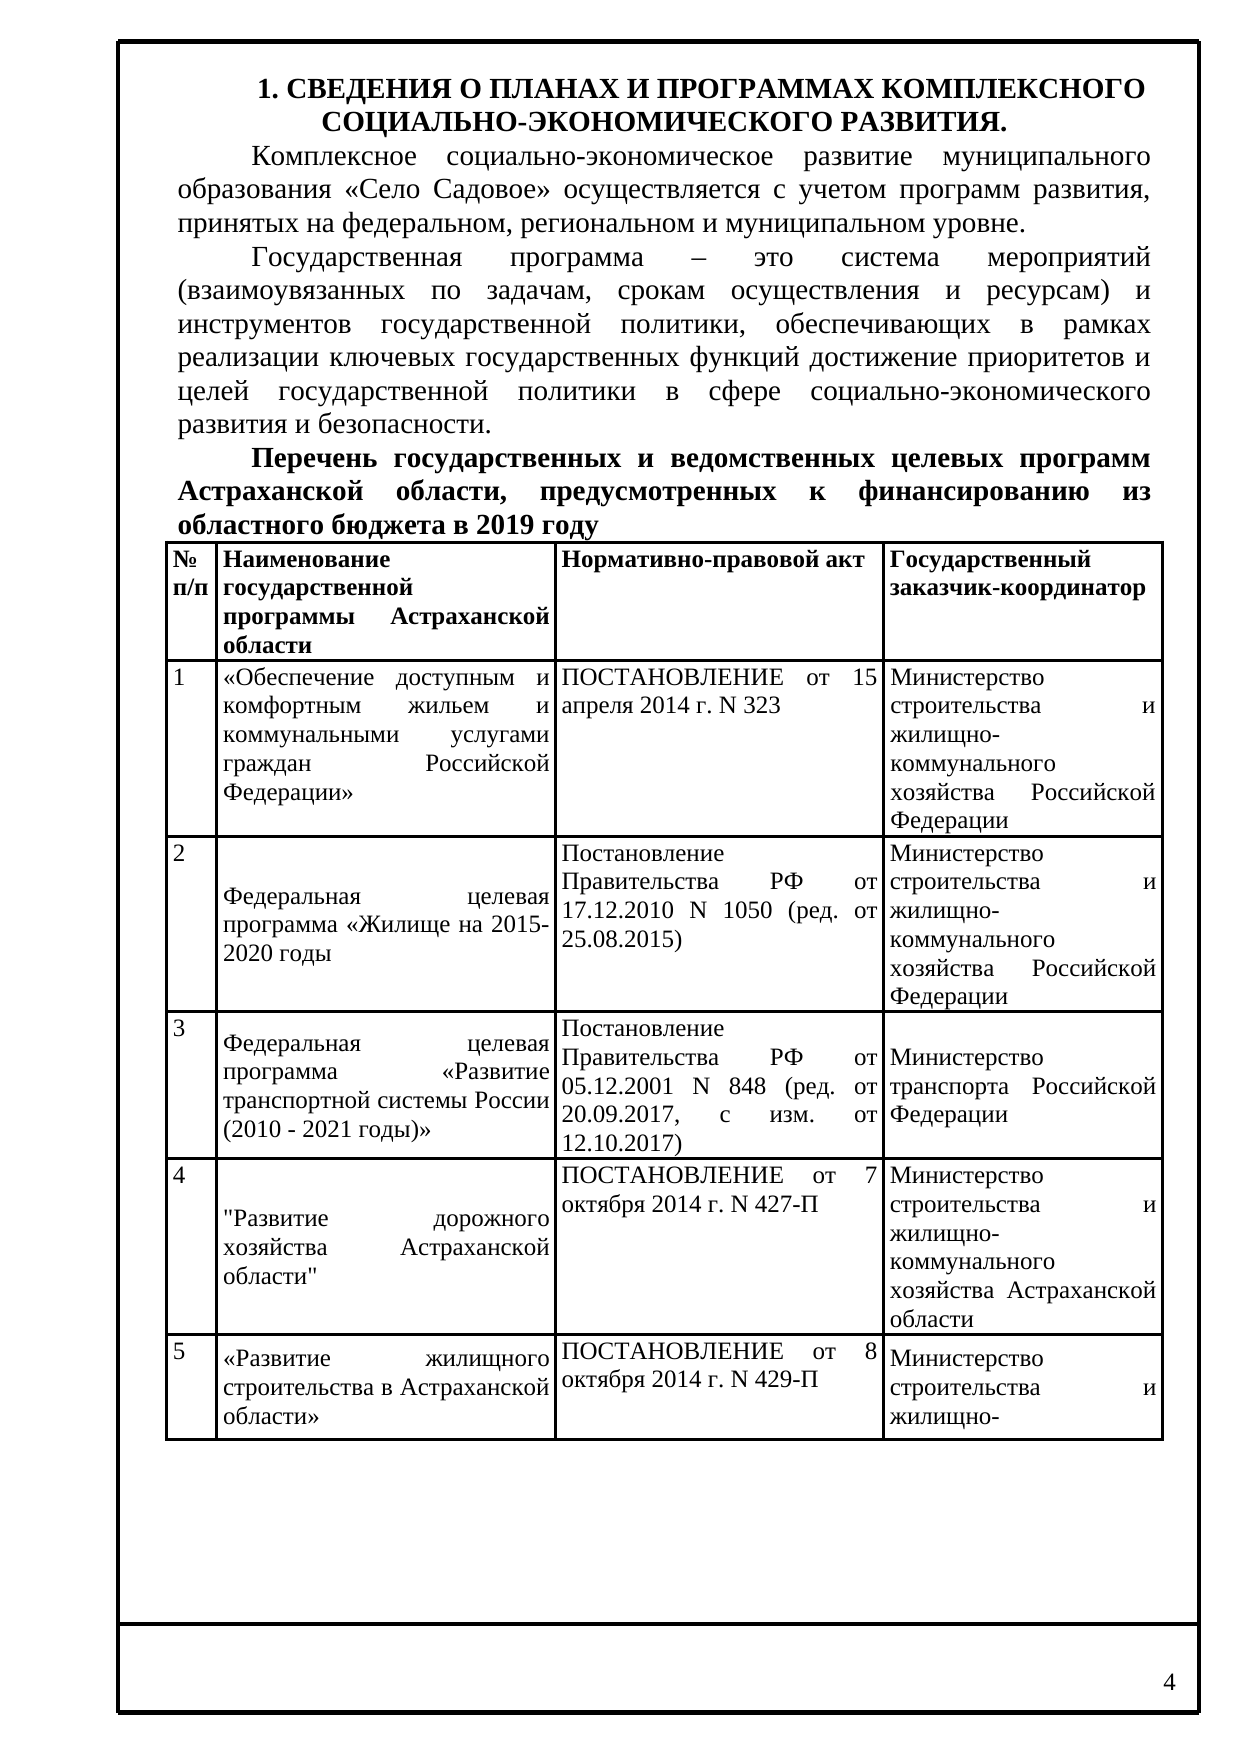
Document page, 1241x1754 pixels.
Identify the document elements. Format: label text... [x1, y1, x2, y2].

table_cell 1 [168, 662, 215, 834]
table_cell 3 [168, 1013, 215, 1157]
table_cell "Развитие дорожного хозяйства Астраханской области" [218, 1160, 554, 1333]
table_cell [885, 1336, 1161, 1437]
table_header Нормативно-правовой акт [557, 544, 882, 659]
table_cell Федеральная целевая программа «Развитие транспортной системы России (2010 - 2021 годы)» [218, 1013, 554, 1157]
table_cell Постановление Правительства РФ от 05.12.2001 N 848 (ред. от 20.09.2017, с изм. от 12.10.2017) [557, 1013, 882, 1157]
table_cell «Обеспечение доступным и комфортным жильем и коммунальными услугами граждан Российской Федерации» [218, 662, 554, 834]
text Перечень государственных и ведомственных целевых программ Астраханской области, предусмотренных к финансированию из областного бюджета в 2019 году [177, 440, 1152, 541]
table_cell Министерство транспорта Российской Федерации [885, 1013, 1161, 1157]
table_cell Постановление Правительства РФ от 17.12.2010 N 1050 (ред. от 25.08.2015) [557, 838, 882, 1010]
table_cell ПОСТАНОВЛЕНИЕ от 8 октября 2014 г. N 429-П [557, 1336, 882, 1437]
table_cell [885, 662, 1161, 834]
table_cell ПОСТАНОВЛЕНИЕ от 15 апреля 2014 г. N 323 [557, 662, 882, 834]
table_cell Министерство строительства и жилищно-коммунального хозяйства Астраханской области [885, 1160, 1161, 1333]
table_cell «Развитие жилищного строительства в Астраханской области» [218, 1336, 554, 1437]
text Комплексное социально-экономическое развитие муниципального образования «Село Садовое» осуществляется с учетом программ развития, принятых на федеральном, региональном и муниципальном уровне. [177, 138, 1152, 239]
text Государственная программа – это система мероприятий (взаимоувязанных по задачам, срокам осуществления и ресурсам) и инструментов государственной политики, обеспечивающих в рамках реализации ключевых государственных функций достижение приоритетов и целей государственной политики в сфере социально-экономического развития и безопасности. [177, 239, 1152, 440]
table_cell ПОСТАНОВЛЕНИЕ от 7 октября 2014 г. N 427-П [557, 1160, 882, 1333]
table_cell Министерство строительства и жилищно-коммунального хозяйства Российской Федерации [885, 838, 1161, 1010]
list 1. СВЕДЕНИЯ О ПЛАНАХ И ПРОГРАММАХ КОМПЛЕКСНОГО СОЦИАЛЬНО-ЭКОНОМИЧЕСКОГО РАЗВИТИЯ. [177, 71, 1152, 138]
table_cell 2 [168, 838, 215, 1010]
table_cell Федеральная целевая программа «Жилище на 2015-2020 годы [218, 838, 554, 1010]
table_header № п/п [168, 544, 215, 659]
table_header Наименование государственной программы Астраханской области [218, 544, 554, 659]
table_header Государственный заказчик-координатор [885, 544, 1161, 659]
table_cell 5 [168, 1336, 215, 1437]
table_cell 4 [168, 1160, 215, 1333]
